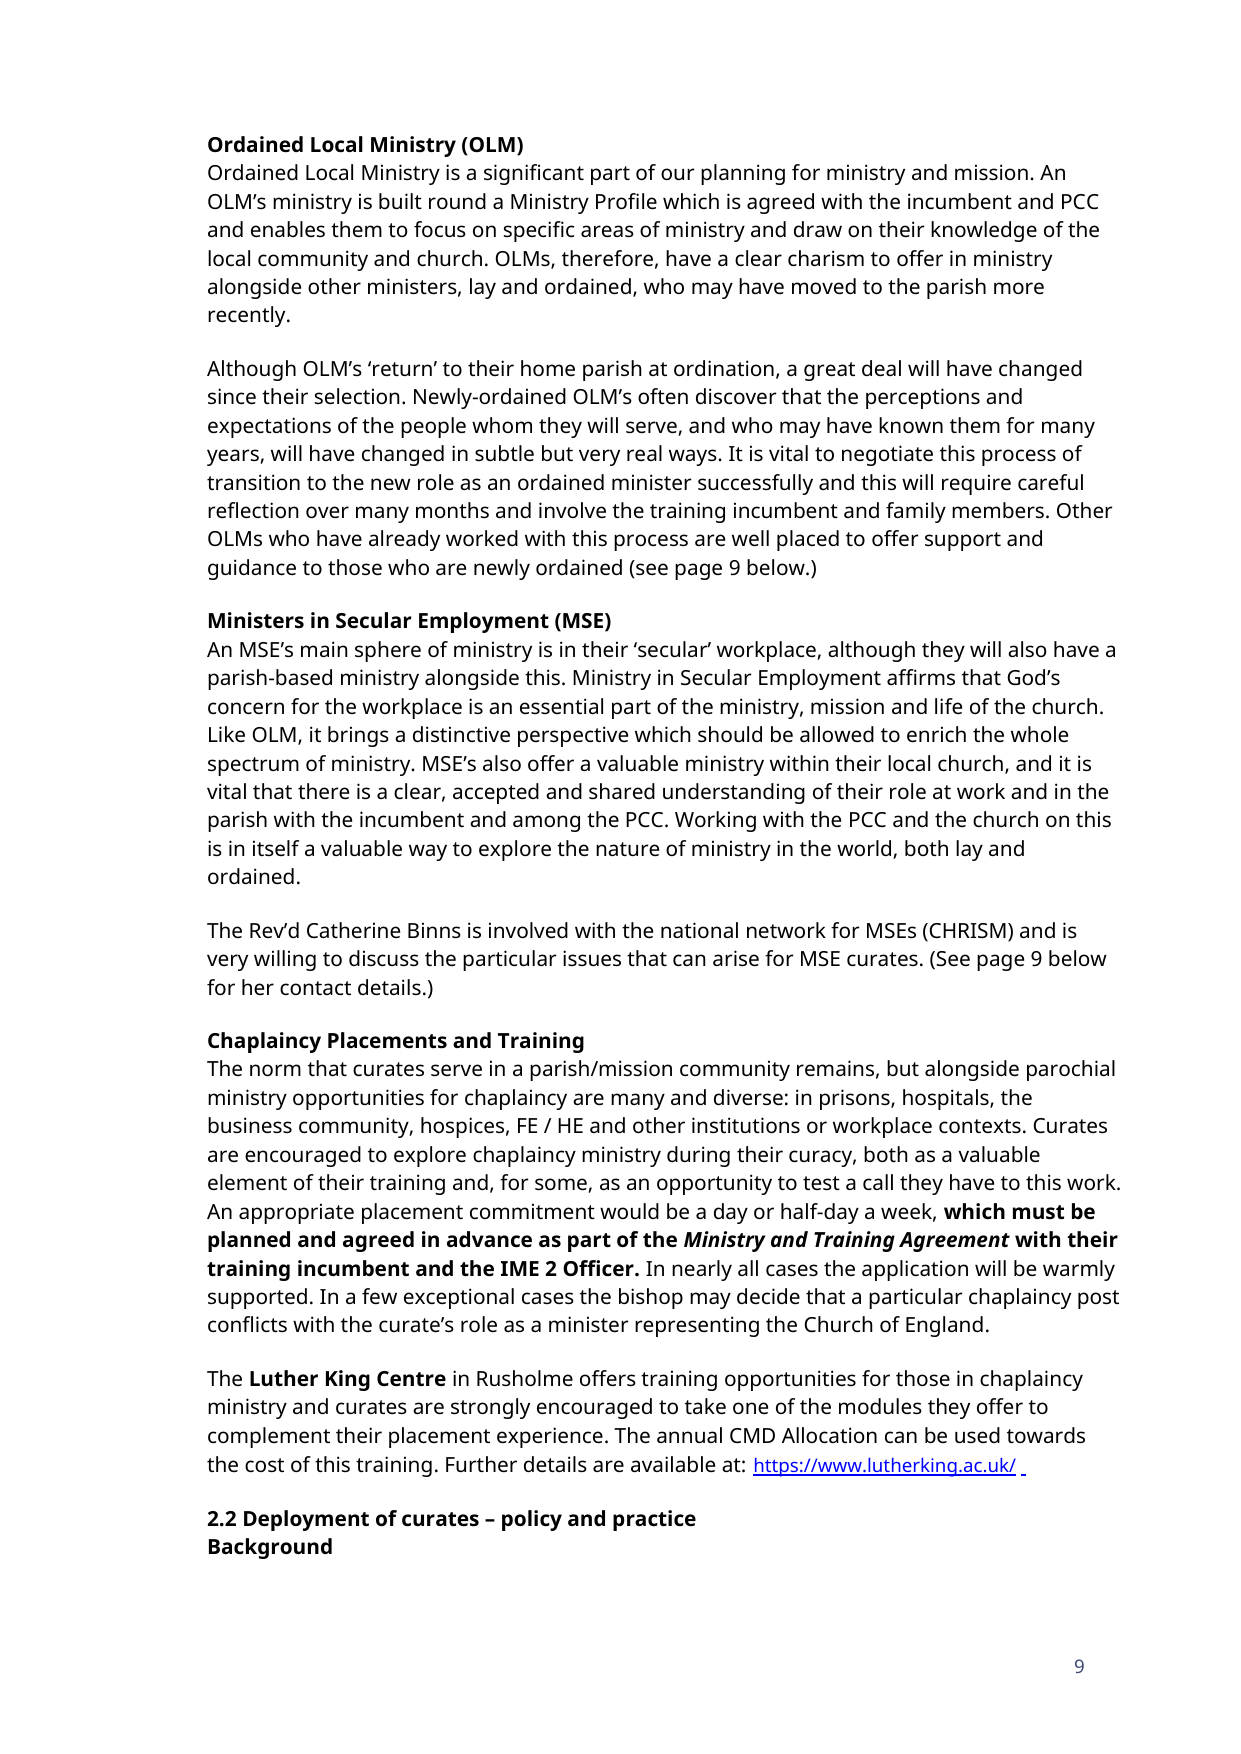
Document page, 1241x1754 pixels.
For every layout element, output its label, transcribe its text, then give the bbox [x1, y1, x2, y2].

text The Rev’d Catherine Binns is involved with the national network for MSEs (CHRISM) and is very willing to discuss the particular issues that can arise for MSE curates. (See page 9 below for her contact details.) [207, 916, 1122, 1001]
text 2.2 Deployment of curates – policy and practice [207, 1504, 1122, 1532]
text An MSE’s main sphere of ministry is in their ‘secular’ workplace, although they will also have a parish-based ministry alongside this. Ministry in Secular Employment affirms that God’s concern for the workplace is an essential part of the ministry, mission and life of the church. Like OLM, it brings a distinctive perspective which should be allowed to enrich the whole spectrum of ministry. MSE’s also offer a valuable ministry within their local church, and it is vital that there is a clear, accepted and shared understanding of their role at work and in the parish with the incumbent and among the PCC. Working with the PCC and the church on this is in itself a valuable way to explore the nature of ministry in the world, both lay and ordained. [207, 635, 1122, 891]
text Ministers in Secular Employment (MSE) [207, 606, 1122, 635]
text Chaplaincy Placements and Training [207, 1026, 1122, 1054]
text The norm that curates serve in a parish/mission community remains, but alongside parochial ministry opportunities for chaplaincy are many and diverse: in prisons, hospitals, the business community, hospices, FE / HE and other institutions or workplace contexts. Curates are encouraged to explore chaplaincy ministry during their curacy, both as a valuable element of their training and, for some, as an opportunity to test a call they have to this work. An appropriate placement commitment would be a day or half-day a week, which must be planned and agreed in advance as part of the Ministry and Training Agreement with their training incumbent and the IME 2 Officer. In nearly all cases the application will be warmly supported. In a few exceptional cases the bishop may decide that a particular chaplaincy post conflicts with the curate’s role as a minister representing the Church of England. [207, 1054, 1122, 1339]
text The Luther King Centre in Rusholme offers training opportunities for those in chaplaincy ministry and curates are strongly encouraged to take one of the modules they offer to complement their placement experience. The annual CMD Allocation can be used towards the cost of this training. Further details are available at: https://www.lutherking.ac.uk/ [207, 1364, 1122, 1479]
text Ordained Local Ministry (OLM) [207, 130, 1122, 158]
text Ordained Local Ministry is a significant part of our planning for ministry and mission. An OLM’s ministry is built round a Ministry Profile which is agreed with the incumbent and PCC and enables them to focus on specific areas of ministry and draw on their knowledge of the local community and church. OLMs, therefore, have a clear charism to offer in ministry alongside other ministers, lay and ordained, who may have moved to the parish more recently. [207, 158, 1122, 329]
text Background [207, 1532, 1122, 1561]
text Although OLM’s ‘return’ to their home parish at ordination, a great deal will have changed since their selection. Newly-ordained OLM’s often discover that the perceptions and expectations of the people whom they will serve, and who may have known them for many years, will have changed in subtle but very real ways. It is vital to negotiate this process of transition to the new role as an ordained minister successfully and this will require careful reflection over many months and involve the training incumbent and family members. Other OLMs who have already worked with this process are well placed to offer support and guidance to those who are newly ordained (see page 9 below.) [207, 354, 1122, 581]
